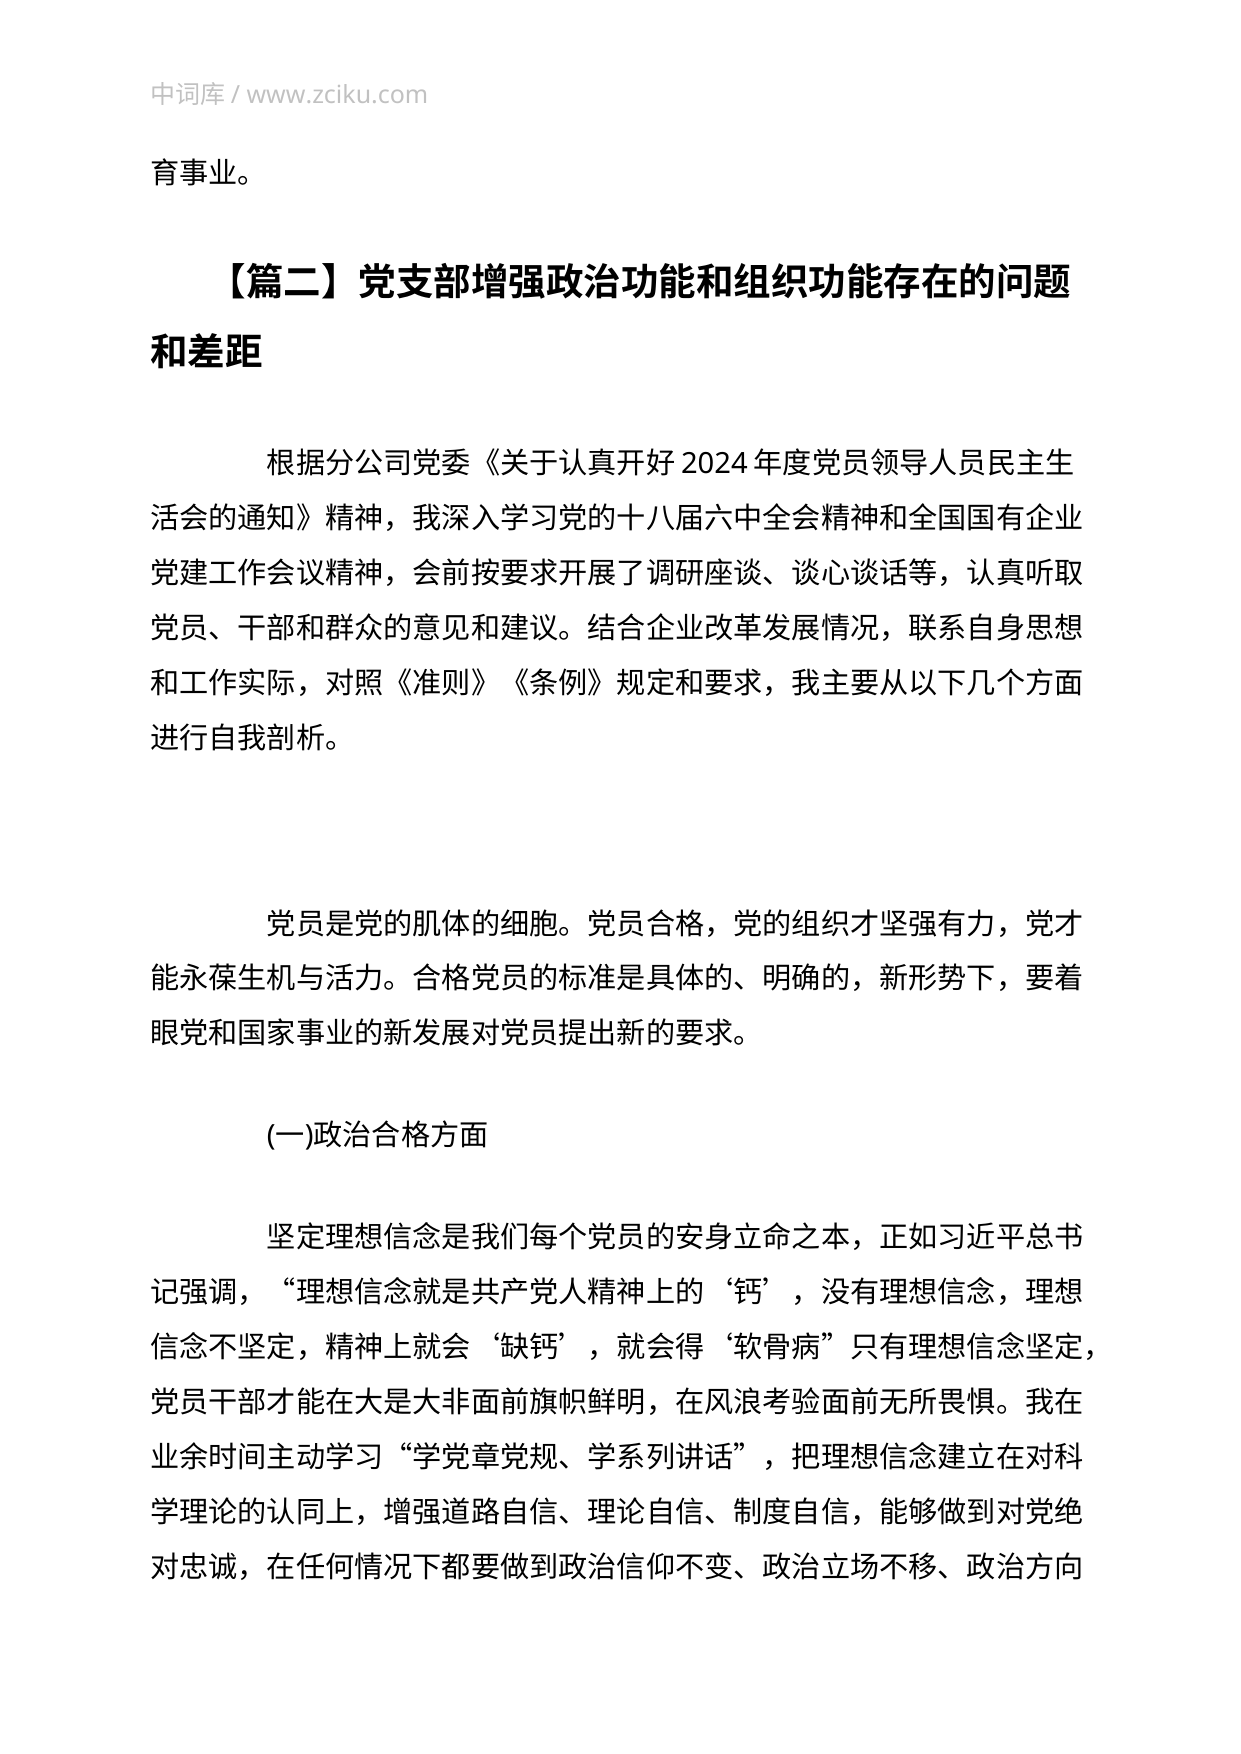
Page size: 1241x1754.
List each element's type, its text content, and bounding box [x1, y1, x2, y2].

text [150, 1214, 1090, 1585]
text (一)政治合格方面 [150, 1112, 1090, 1154]
text 【篇二】党支部增强政治功能和组织功能存在的问题和差距 [150, 252, 1090, 377]
text 根据分公司党委《关于认真开好2024年度党员领导人员民主生活会的通知》精神，我深入学习党的十八届六中全会精神和全国国有企业党建工作会议精神，会前按要求开展了调研座谈、谈心谈话等，认真听取党员、干部和群众的意见和建议。结合企业改革发展情况，联系自身思想和工作实际，对照《准则》《条例》规定和要求，我主要从以下几个方面进行自我剖析。 [150, 440, 1090, 757]
text 党员是党的肌体的细胞。党员合格，党的组织才坚强有力，党才能永葆生机与活力。合格党员的标准是具体的、明确的，新形势下，要着眼党和国家事业的新发展对党员提出新的要求。 [150, 900, 1090, 1052]
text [150, 150, 1090, 192]
